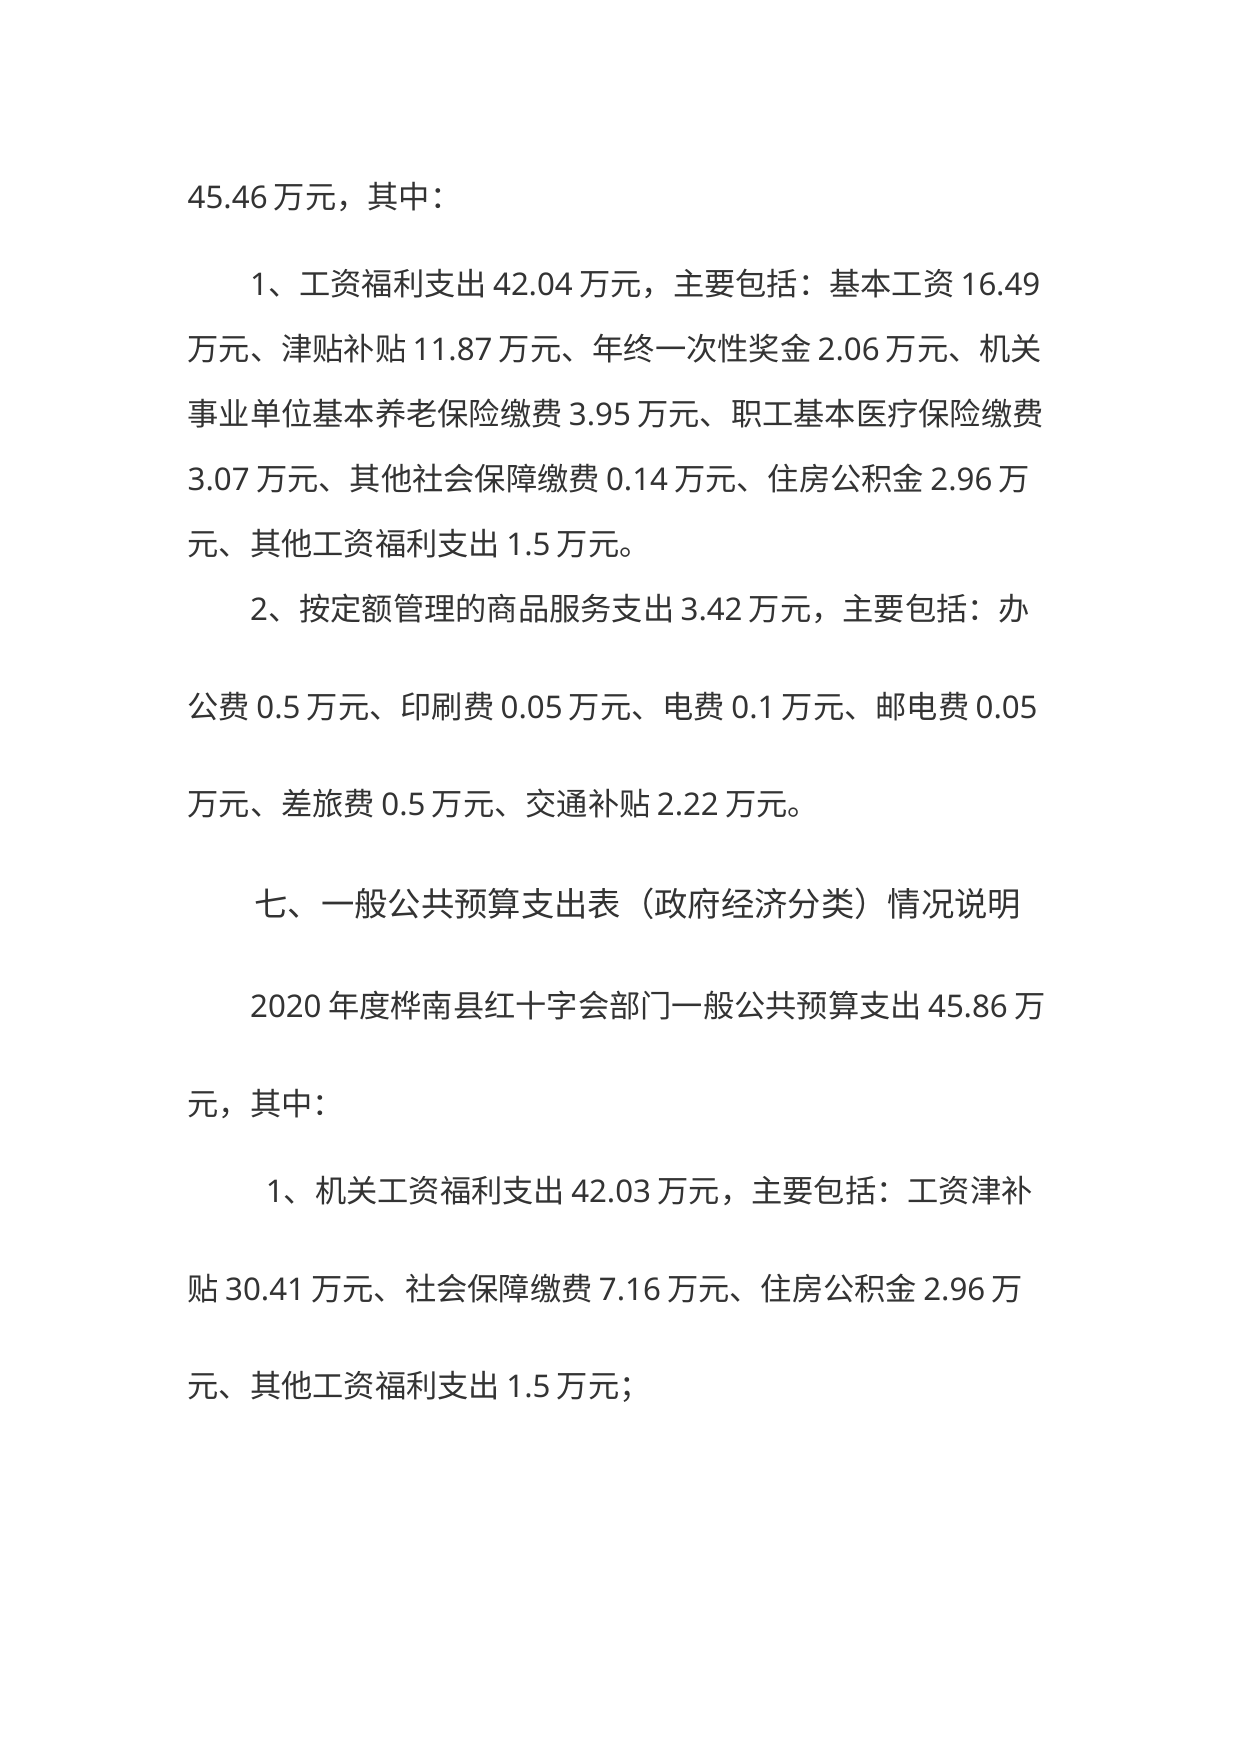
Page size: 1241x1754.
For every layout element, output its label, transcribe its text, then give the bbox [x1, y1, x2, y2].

text 1、机关工资福利支出42.03万元，主要包括：工资津补贴30.41万元、社会保障缴费7.16万元、住房公积金2.96万元、其他工资福利支出1.5万元； [187, 1157, 1053, 1417]
text 1、工资福利支出42.04万元，主要包括：基本工资16.49万元、津贴补贴11.87万元、年终一次性奖金2.06万元、机关事业单位基本养老保险缴费3.95万元、职工基本医疗保险缴费3.07万元、其他社会保障缴费0.14万元、住房公积金2.96万元、其他工资福利支出1.5万元。 [187, 250, 1053, 575]
text 2020年度桦南县红十字会部门一般公共预算支出45.86万元，其中： [187, 971, 1053, 1134]
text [187, 162, 1053, 227]
text 七、一般公共预算支出表（政府经济分类）情况说明 [187, 870, 1053, 935]
text 2、按定额管理的商品服务支出3.42万元，主要包括：办公费0.5万元、印刷费0.05万元、电费0.1万元、邮电费0.05万元、差旅费0.5万元、交通补贴2.22万元。 [187, 575, 1053, 835]
